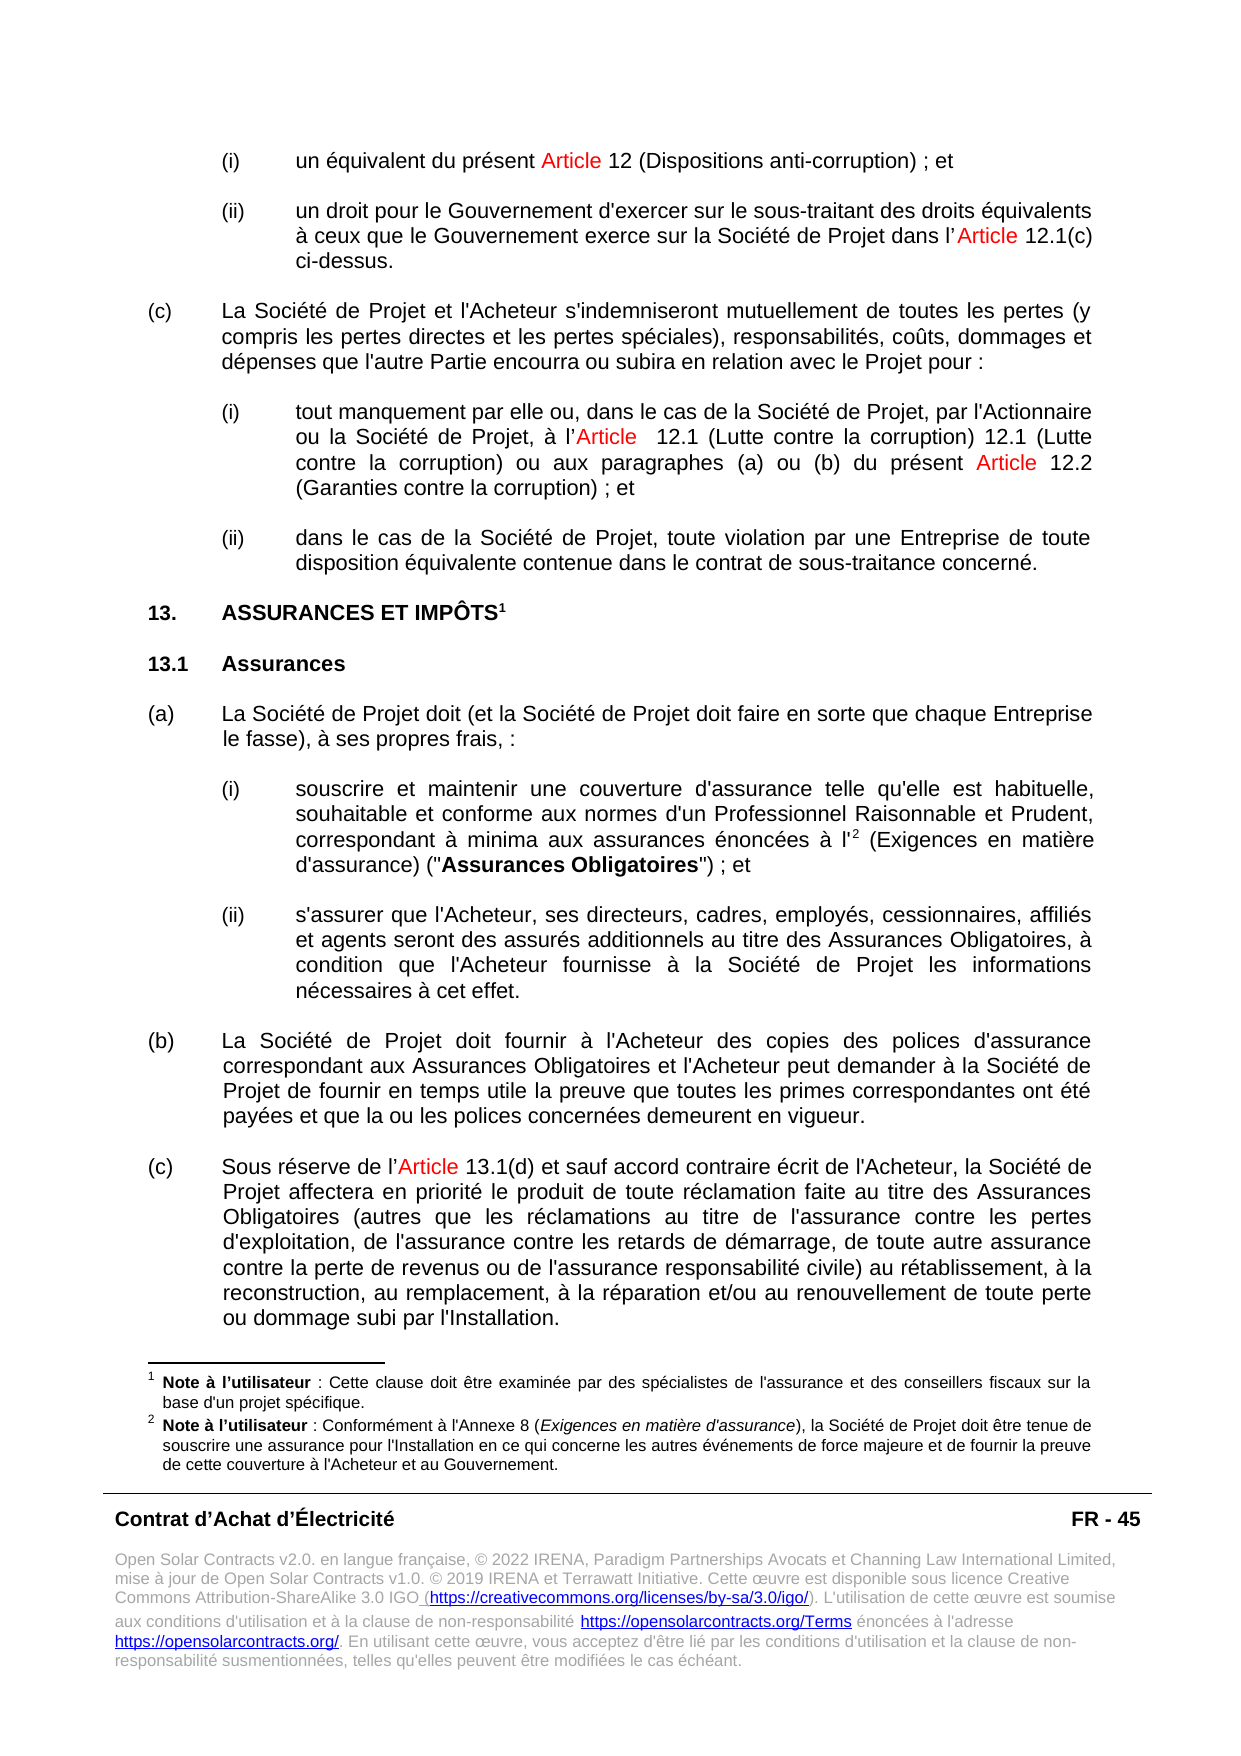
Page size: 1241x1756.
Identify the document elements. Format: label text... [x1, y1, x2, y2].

list ASSURANCES ET IMPÔTS [148, 600, 1093, 626]
list dans le cas de la Société de Projet, toute violation par une Entreprise de toute disposition équivalente contenue dans le contrat de sous-traitance concerné. [221, 525, 1093, 575]
list tout manquement par elle ou, dans le cas de la Société de Projet, par l'Actionnaire ou la Société de Projet, à l’Article 12.1 (Lutte contre la corruption) 12.1 (Lutte contre la corruption) ou aux paragraphes (a) ou (b) du présent Article 12.2 (Garanties contre la corruption) ; et [221, 399, 1093, 500]
list souscrire et maintenir une couverture d'assurance telle qu'elle est habituelle, souhaitable et conforme aux normes d'un Professionnel Raisonnable et Prudent, correspondant à minima aux assurances énoncées à l'Annexe 9 (Exigences en matière d'assurance) ("Assurances Obligatoires") ; et [221, 776, 1095, 877]
list un équivalent du présent Article 12 (Dispositions anti-corruption) ; et [221, 148, 1093, 173]
list Assurances [148, 651, 1093, 676]
list La Société de Projet doit (et la Société de Projet doit faire en sorte que chaque Entreprise le fasse), à ses propres frais, : [148, 701, 1095, 751]
list s'assurer que l'Acheteur, ses directeurs, cadres, employés, cessionnaires, affiliés et agents seront des assurés additionnels au titre des Assurances Obligatoires, à condition que l'Acheteur fournisse à la Société de Projet les informations nécessaires à cet effet. [221, 902, 1093, 1003]
list La Société de Projet doit fournir à l'Acheteur des copies des polices d'assurance correspondant aux Assurances Obligatoires et l'Acheteur peut demander à la Société de Projet de fournir en temps utile la preuve que toutes les primes correspondantes ont été payées et que la ou les polices concernées demeurent en vigueur. [148, 1028, 1093, 1129]
list Sous réserve de l’Article 13.1(d) et sauf accord contraire écrit de l'Acheteur, la Société de Projet affectera en priorité le produit de toute réclamation faite au titre des Assurances Obligatoires (autres que les réclamations au titre de l'assurance contre les pertes d'exploitation, de l'assurance contre les retards de démarrage, de toute autre assurance contre la perte de revenus ou de l'assurance responsabilité civile) au rétablissement, à la reconstruction, au remplacement, à la réparation et/ou au renouvellement de toute perte ou dommage subi par l'Installation. [148, 1154, 1093, 1330]
list La Société de Projet et l'Acheteur s'indemniseront mutuellement de toutes les pertes (y compris les pertes directes et les pertes spéciales), responsabilités, coûts, dommages et dépenses que l'autre Partie encourra ou subira en relation avec le Projet pour : [148, 298, 1093, 374]
list un droit pour le Gouvernement d'exercer sur le sous-traitant des droits équivalents à ceux que le Gouvernement exerce sur la Société de Projet dans l’Article 12.1(c) ci-dessus. [221, 198, 1093, 273]
